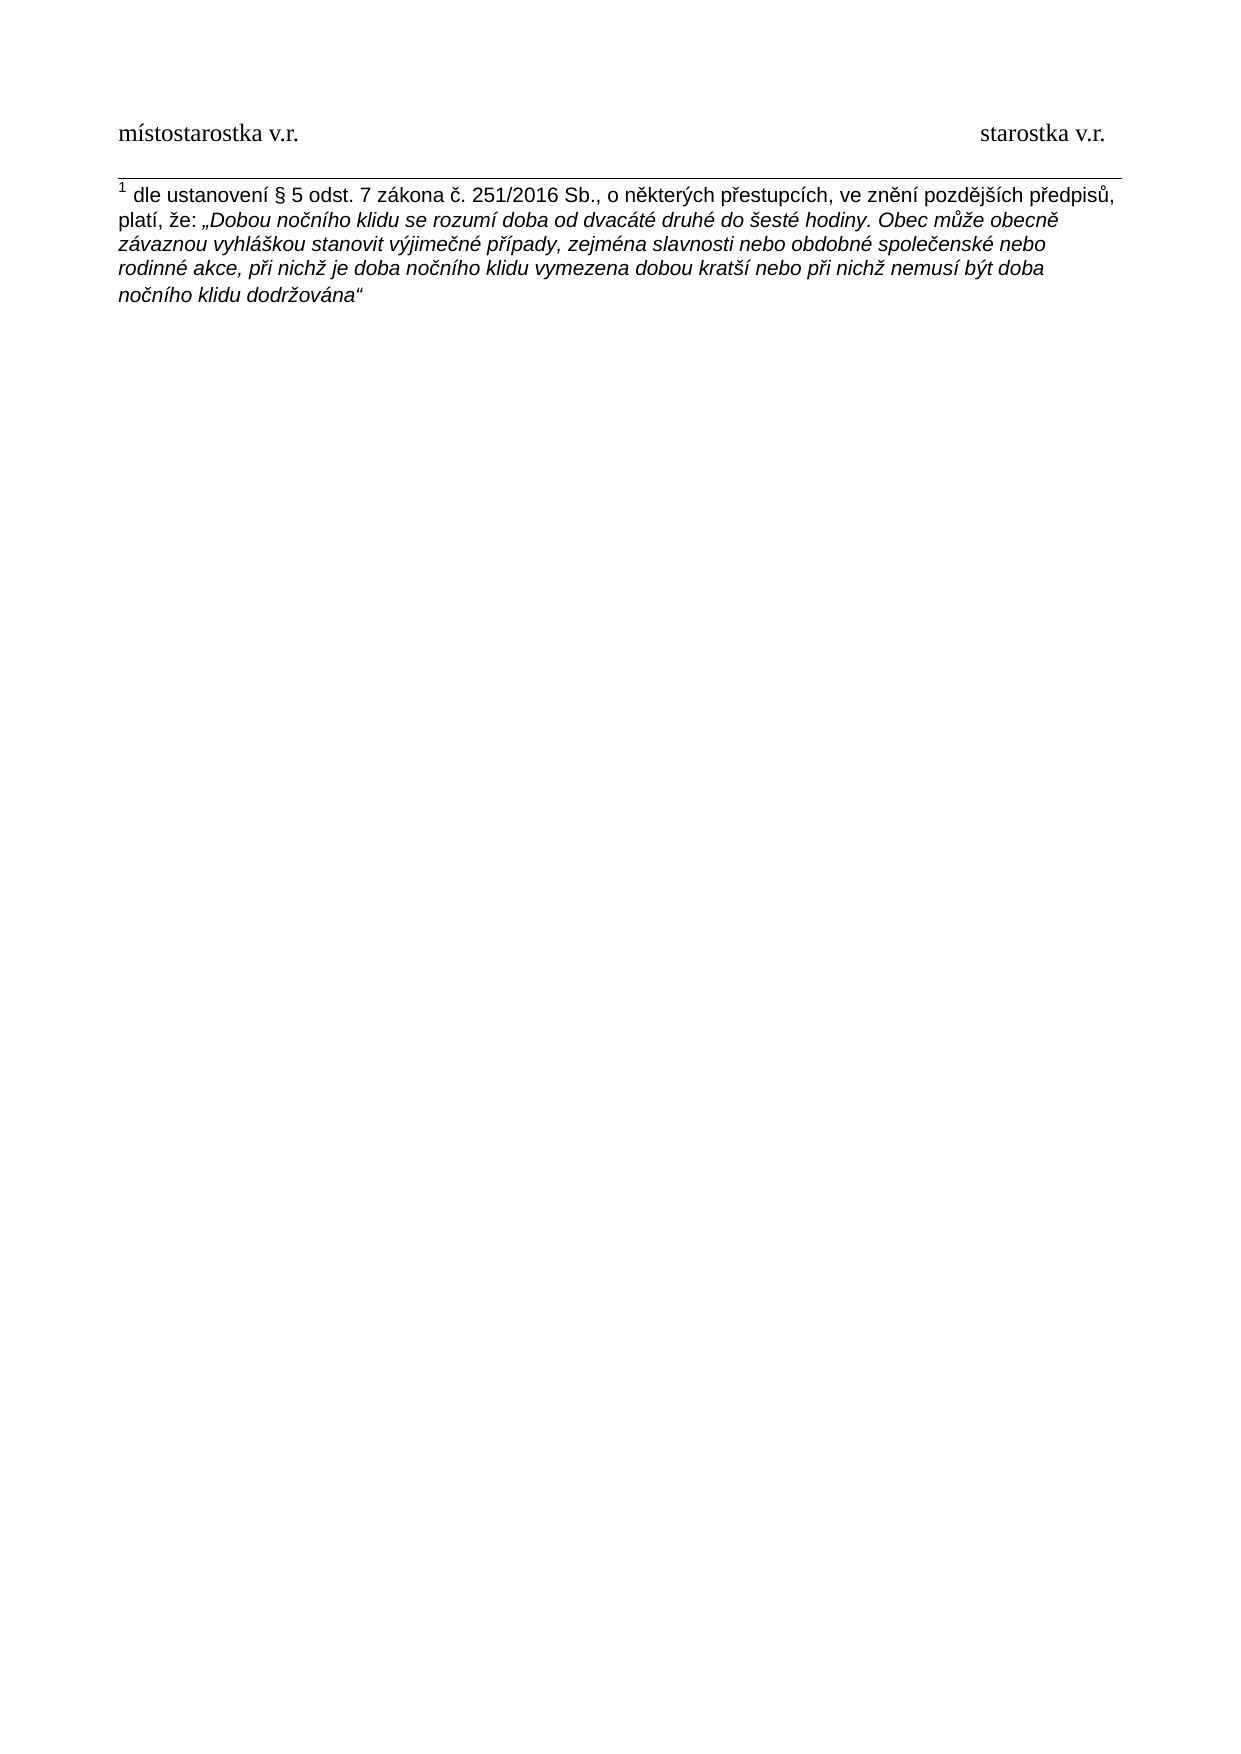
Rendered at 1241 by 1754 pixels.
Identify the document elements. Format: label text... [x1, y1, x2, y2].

text 1 dle ustanovení § 5 odst. 7 zákona č. 251/2016 Sb., o některých přestupcích, ve znění pozdějších předpisů, platí, že: „Dobou nočního klidu se rozumí doba od dvacáté druhé do šesté hodiny. Obec může obecně závaznou vyhláškou stanovit výjimečné případy, zejména slavnosti nebo obdobné společenské nebo rodinné akce, při nichž je doba nočního klidu vymezena dobou kratší nebo při nichž nemusí být doba nočního klidu dodržována“ [118, 179, 1122, 308]
text místostarostka v.r. starostka v.r. [118, 118, 1122, 147]
